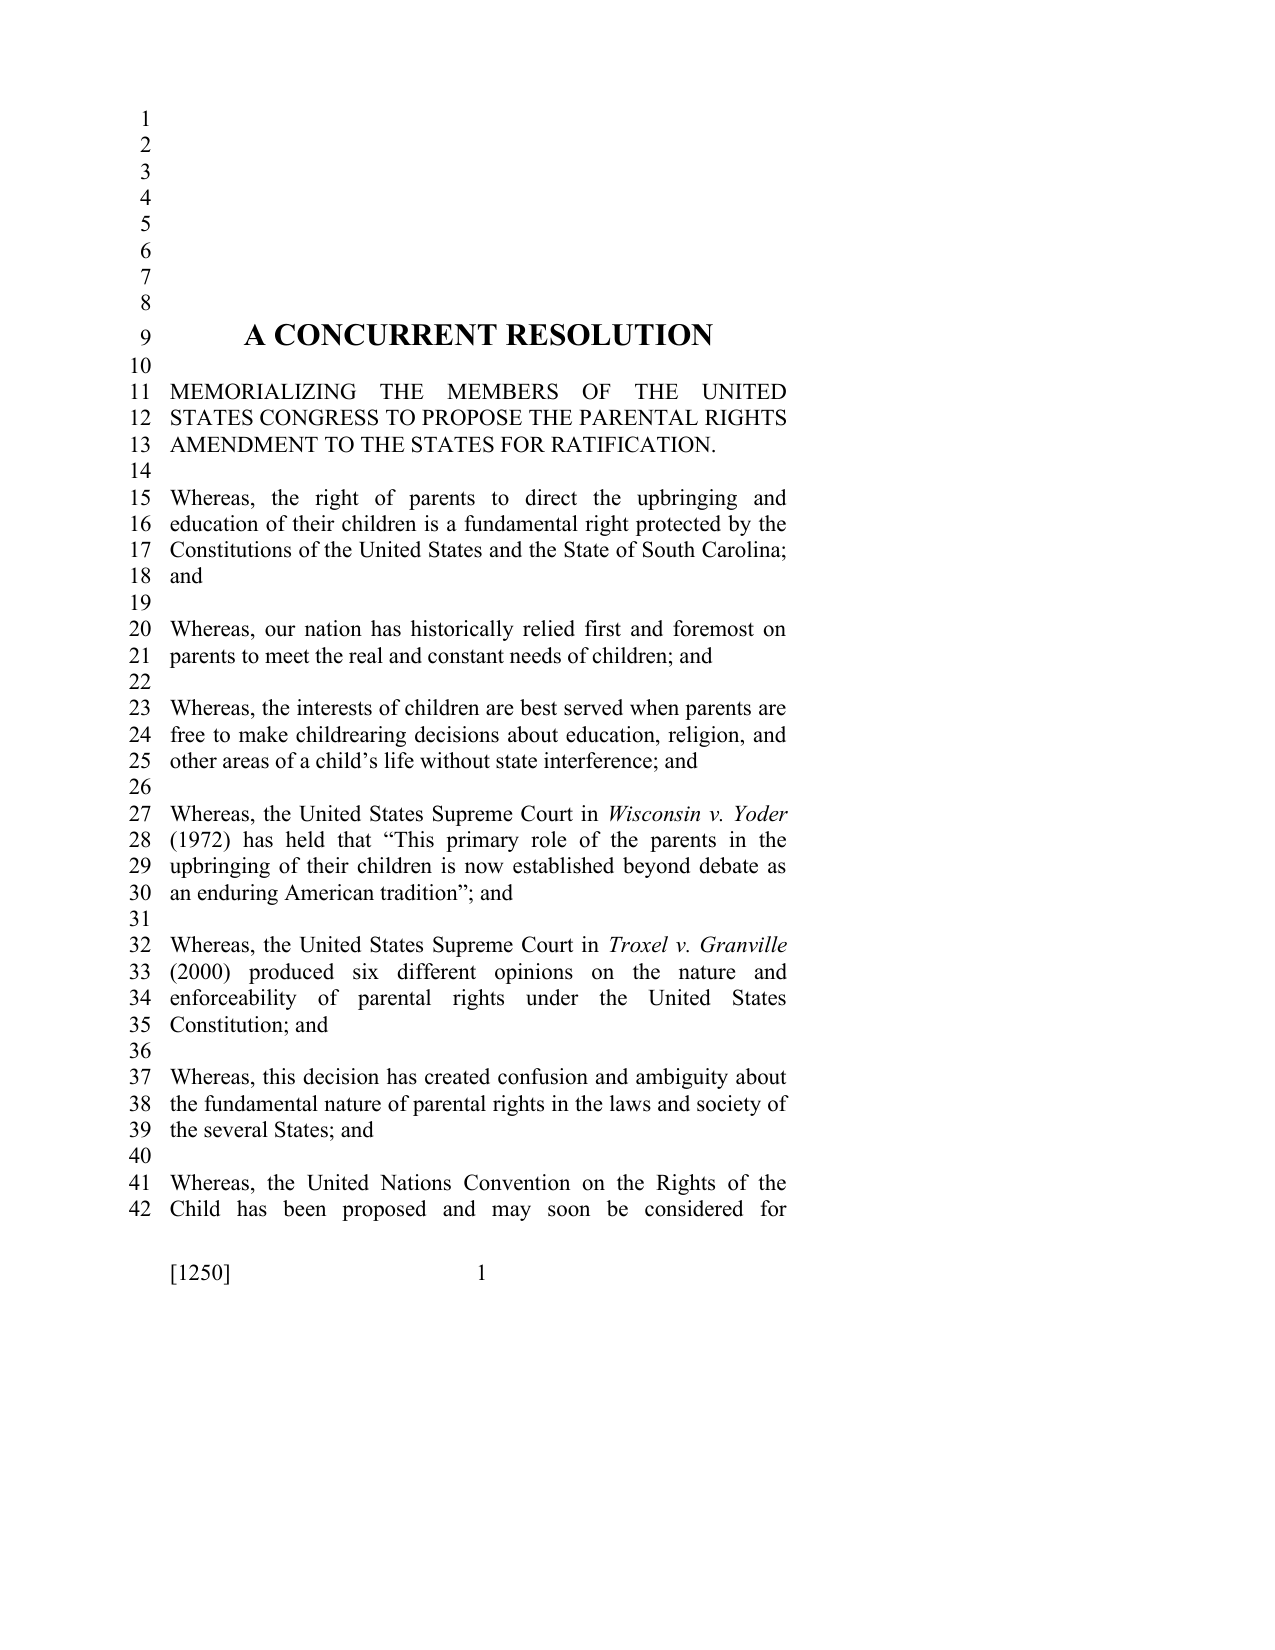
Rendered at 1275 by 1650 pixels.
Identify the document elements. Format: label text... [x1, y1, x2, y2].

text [169, 1169, 787, 1221]
text Whereas, the interests of children are best served when parents are free to make childrearing decisions about education, religion, and other areas of a child’s life without state interference; and [169, 694, 787, 773]
text A CONCURRENT RESOLUTION [169, 316, 787, 352]
text Whereas, this decision has created confusion and ambiguity about the fundamental nature of parental rights in the laws and society of the several States; and [169, 1063, 787, 1142]
text Whereas, the United States Supreme Court in Wisconsin v. Yoder (1972) has held that “This primary role of the parents in the upbringing of their children is now established beyond debate as an enduring American tradition”; and [169, 800, 787, 905]
text Whereas, the United States Supreme Court in Troxel v. Granville (2000) produced six different opinions on the nature and enforceability of parental rights under the United States Constitution; and [169, 932, 787, 1037]
text Whereas, our nation has historically relied first and foremost on parents to meet the real and constant needs of children; and [169, 615, 787, 668]
text MEMORIALIZING THE MEMBERS OF THE UNITED STATES CONGRESS TO PROPOSE THE PARENTAL RIGHTS AMENDMENT TO THE STATES FOR RATIFICATION. [169, 378, 787, 457]
text Whereas, the right of parents to direct the upbringing and education of their children is a fundamental right protected by the Constitutions of the United States and the State of South Carolina; and [169, 483, 787, 589]
